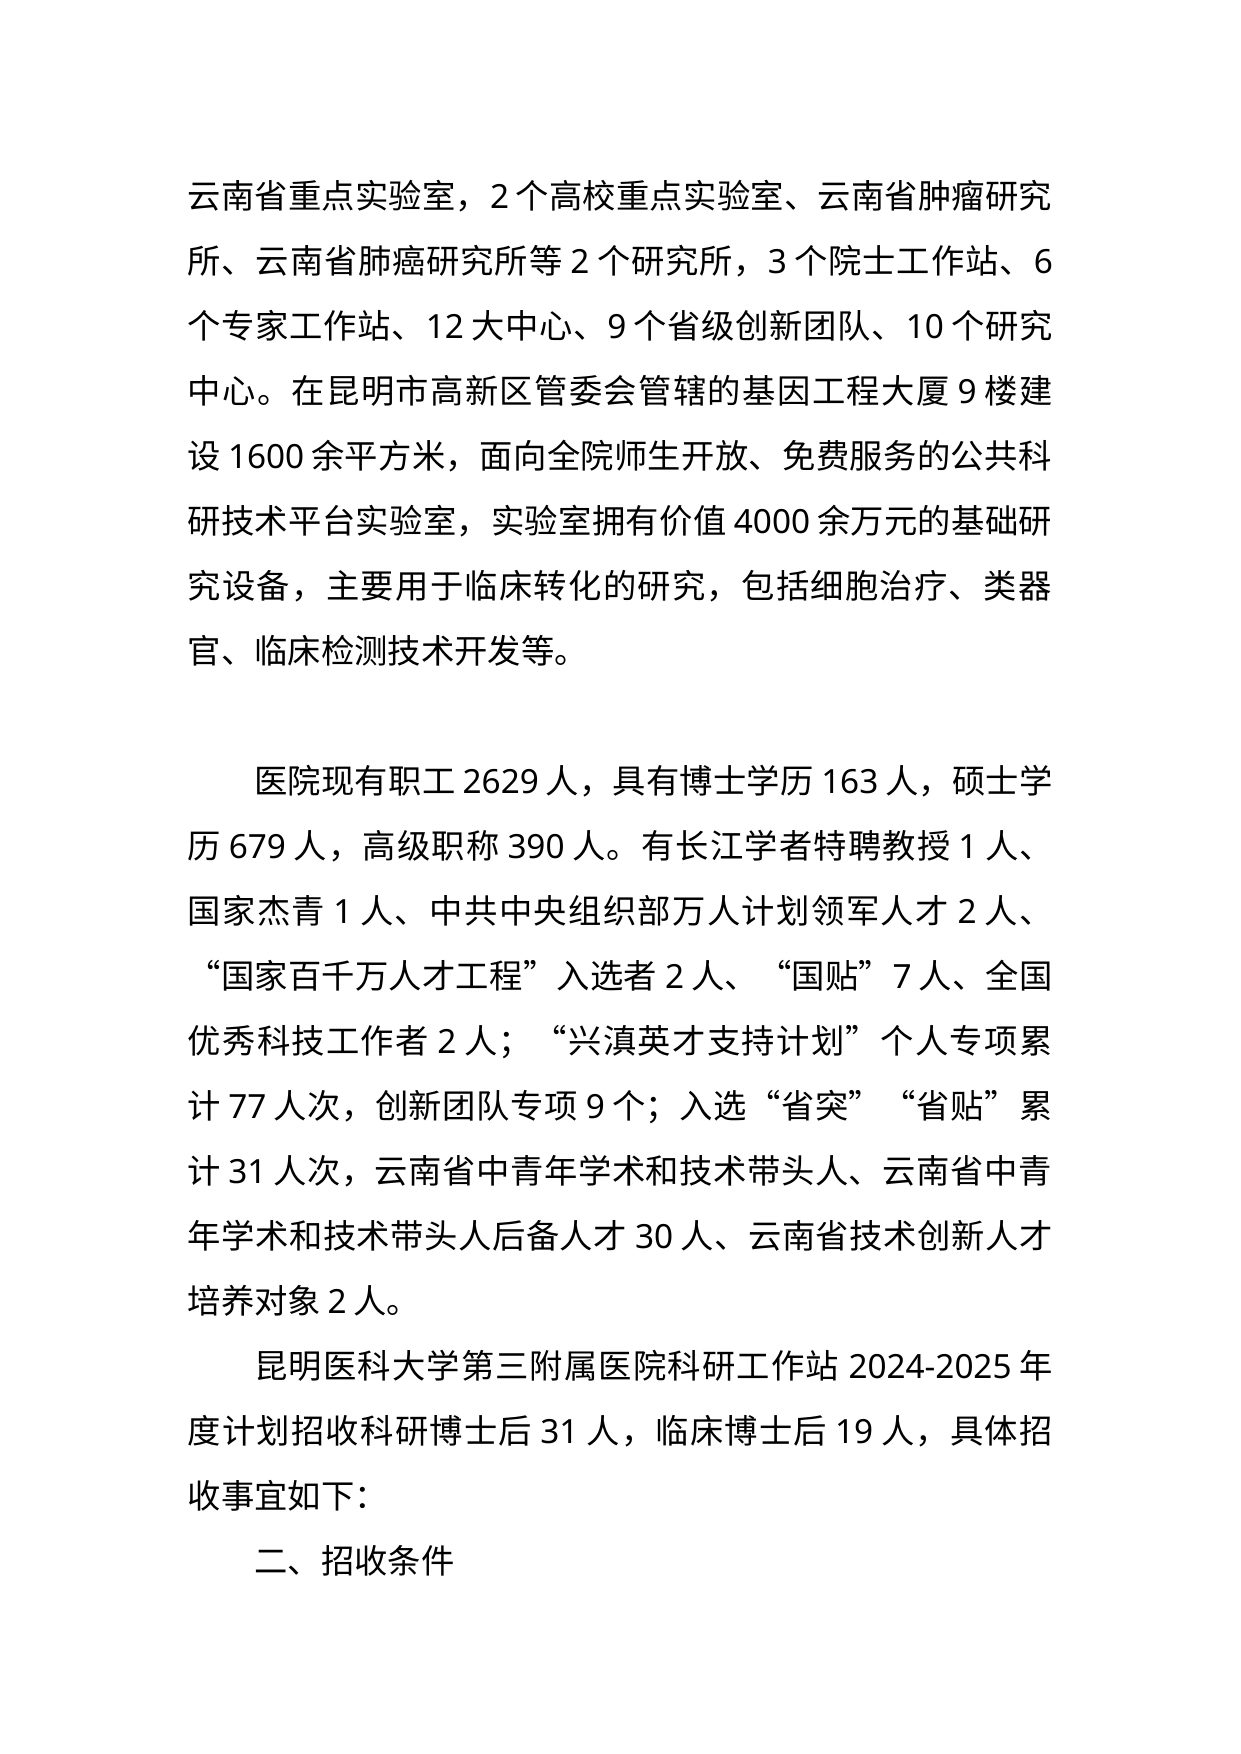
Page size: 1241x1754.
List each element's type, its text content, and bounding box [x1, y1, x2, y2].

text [187, 162, 1053, 682]
text 昆明医科大学第三附属医院科研工作站2024-2025年度计划招收科研博士后31人，临床博士后19人，具体招收事宜如下： [187, 1332, 1053, 1527]
text 医院现有职工2629人，具有博士学历163人，硕士学历679人，高级职称390人。有长江学者特聘教授1人、国家杰青1人、中共中央组织部万人计划领军人才2人、“国家百千万人才工程”入选者2人、“国贴”7人、全国优秀科技工作者2人；“兴滇英才支持计划”个人专项累计77人次，创新团队专项9个；入选“省突”“省贴”累计31人次，云南省中青年学术和技术带头人、云南省中青年学术和技术带头人后备人才30人、云南省技术创新人才培养对象2人。 [187, 747, 1053, 1332]
text 二、招收条件 [187, 1527, 1053, 1592]
